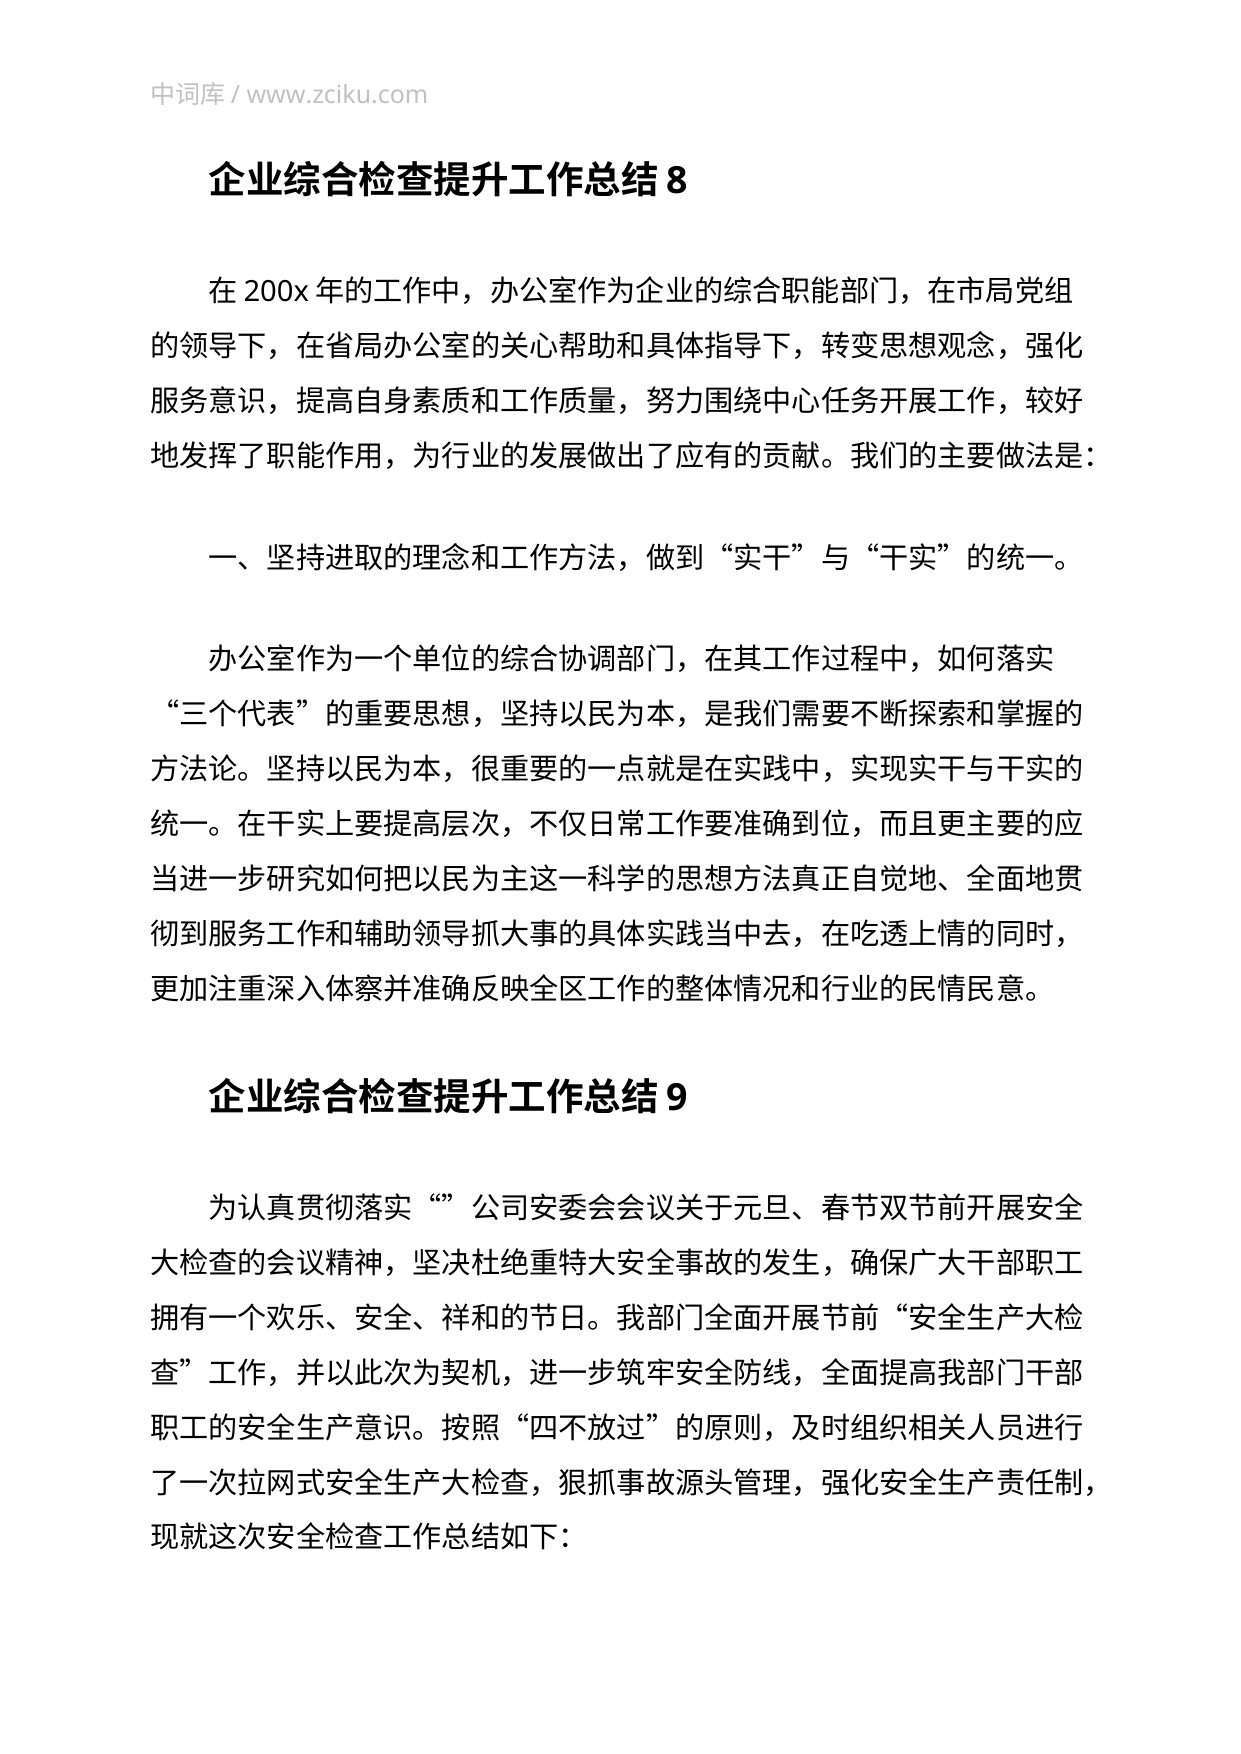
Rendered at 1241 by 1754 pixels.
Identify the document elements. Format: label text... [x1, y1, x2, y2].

text 企业综合检查提升工作总结9 [150, 1067, 1090, 1122]
text 在200x年的工作中，办公室作为企业的综合职能部门，在市局党组的领导下，在省局办公室的关心帮助和具体指导下，转变思想观念，强化服务意识，提高自身素质和工作质量，努力围绕中心任务开展工作，较好地发挥了职能作用，为行业的发展做出了应有的贡献。我们的主要做法是： [150, 268, 1090, 475]
text 企业综合检查提升工作总结8 [150, 150, 1090, 204]
text 一、坚持进取的理念和工作方法，做到“实干”与“干实”的统一。 [150, 534, 1090, 576]
text 为认真贯彻落实“”公司安委会会议关于元旦、春节双节前开展安全大检查的会议精神，坚决杜绝重特大安全事故的发生，确保广大干部职工拥有一个欢乐、安全、祥和的节日。我部门全面开展节前“安全生产大检查”工作，并以此次为契机，进一步筑牢安全防线，全面提高我部门干部职工的安全生产意识。按照“四不放过”的原则，及时组织相关人员进行了一次拉网式安全生产大检查，狠抓事故源头管理，强化安全生产责任制，现就这次安全检查工作总结如下： [150, 1185, 1090, 1556]
text 办公室作为一个单位的综合协调部门，在其工作过程中，如何落实“三个代表”的重要思想，坚持以民为本，是我们需要不断探索和掌握的方法论。坚持以民为本，很重要的一点就是在实践中，实现实干与干实的统一。在干实上要提高层次，不仅日常工作要准确到位，而且更主要的应当进一步研究如何把以民为主这一科学的思想方法真正自觉地、全面地贯彻到服务工作和辅助领导抓大事的具体实践当中去，在吃透上情的同时，更加注重深入体察并准确反映全区工作的整体情况和行业的民情民意。 [150, 636, 1090, 1008]
